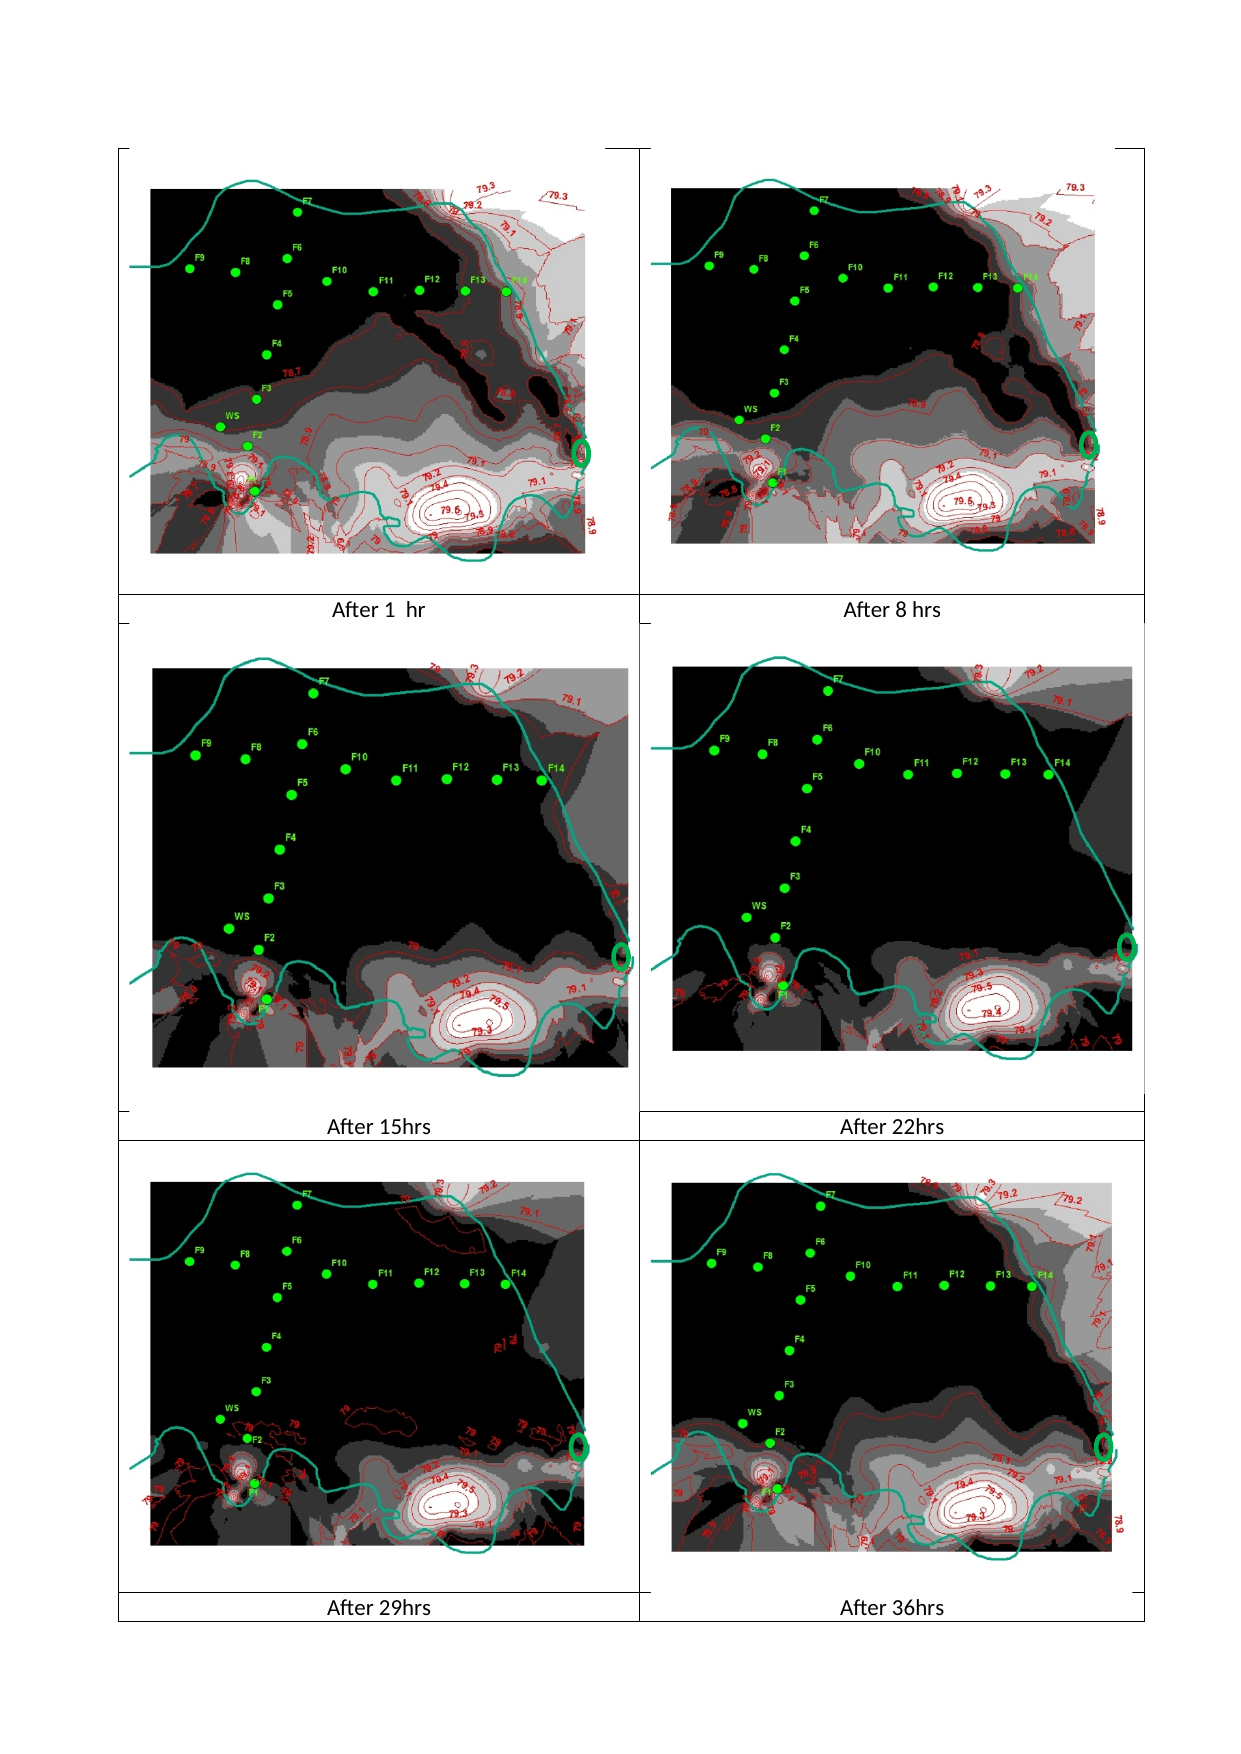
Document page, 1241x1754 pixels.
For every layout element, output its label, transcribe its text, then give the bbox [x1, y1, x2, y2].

table_cell [119, 624, 129, 1111]
table_cell After 36hrs [640, 1593, 1144, 1621]
table_cell After 22hrs [640, 1112, 1144, 1140]
picture [129, 1141, 605, 1586]
table_cell After 29hrs [119, 1593, 639, 1621]
table_cell [640, 1141, 650, 1592]
picture [650, 1141, 1133, 1593]
table_cell [640, 624, 1144, 1111]
table_header [119, 149, 129, 594]
table_cell After 8 hrs [640, 595, 1144, 623]
table_header [606, 149, 639, 594]
table_cell After 1 hr [119, 595, 639, 623]
picture [650, 148, 1115, 583]
picture [129, 623, 640, 1112]
picture [650, 623, 1145, 1094]
table_cell After 15hrs [119, 1112, 639, 1140]
table_cell [119, 1141, 639, 1592]
table_header [640, 149, 1144, 594]
picture [129, 148, 606, 594]
table_cell [1133, 1141, 1144, 1592]
